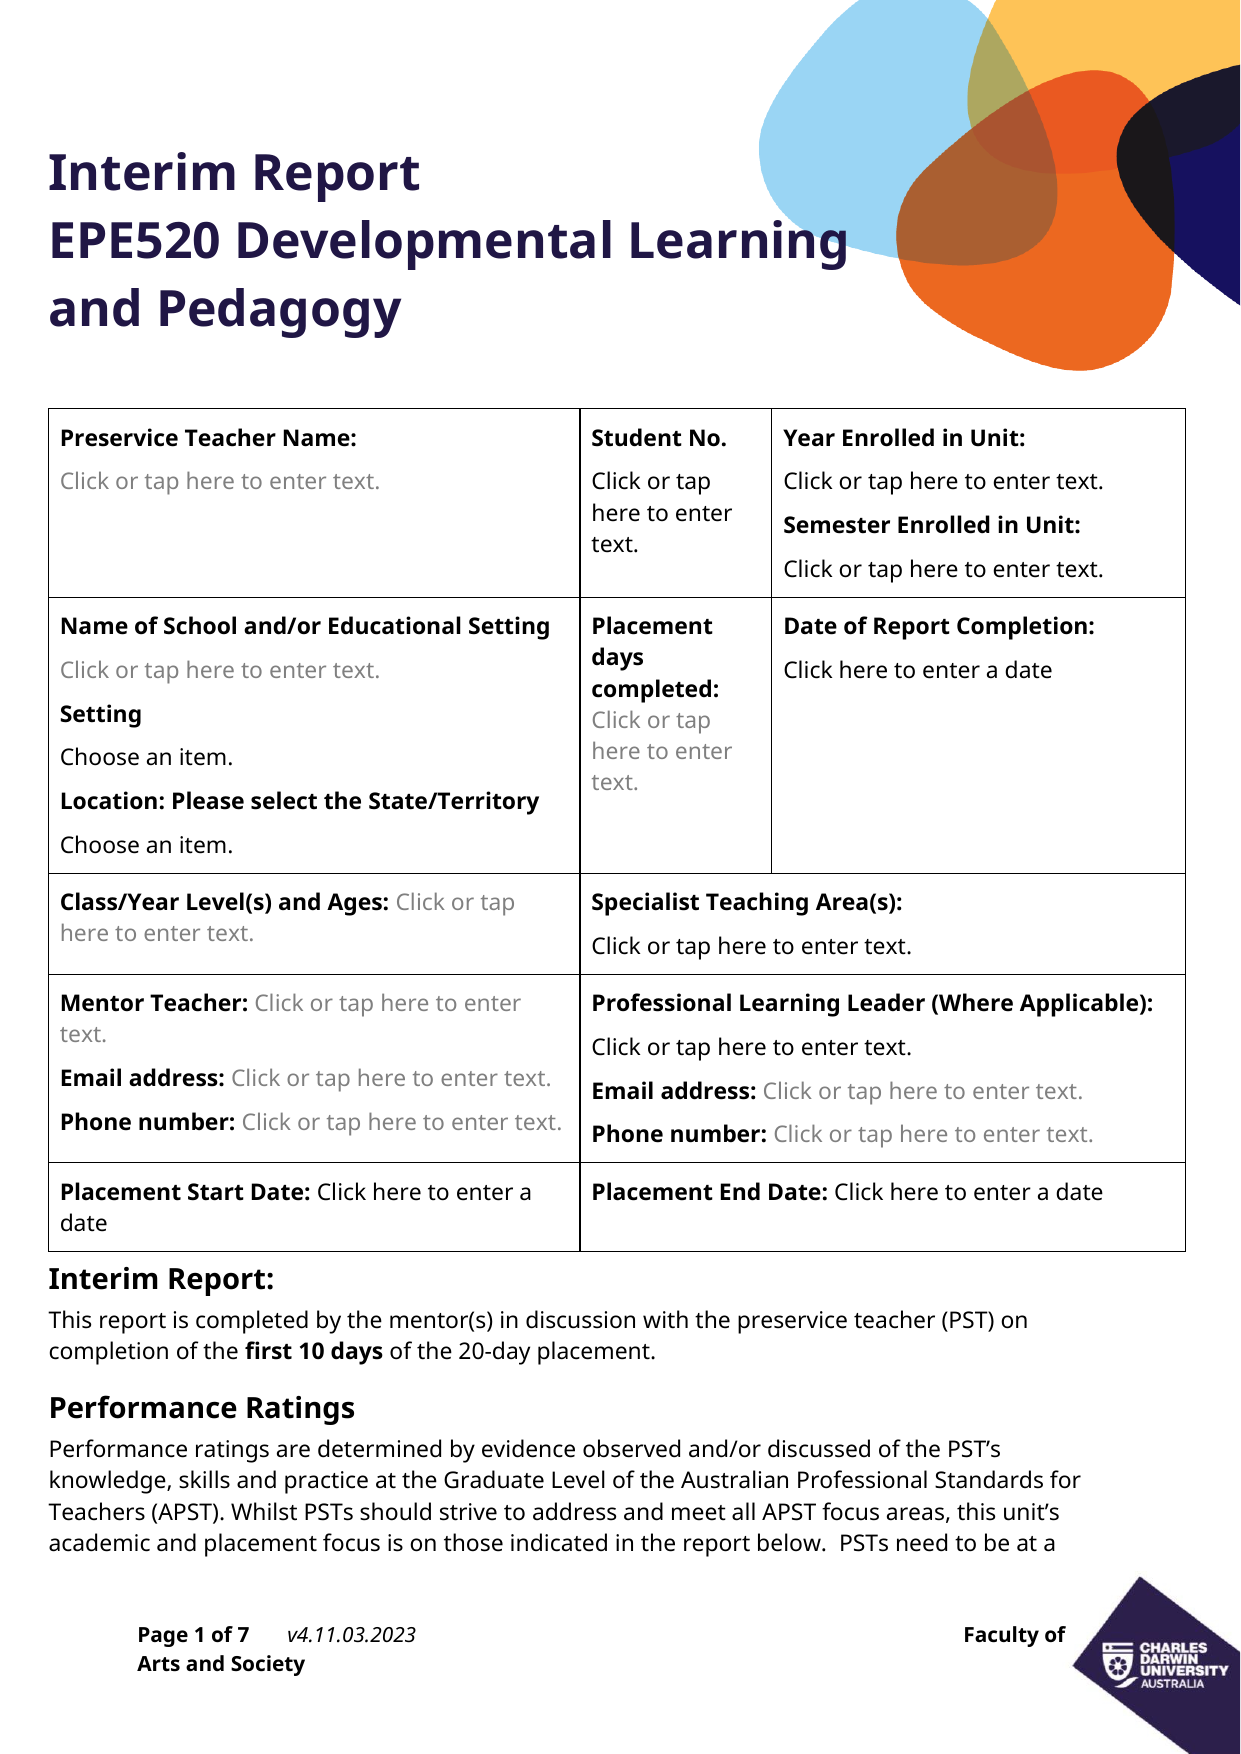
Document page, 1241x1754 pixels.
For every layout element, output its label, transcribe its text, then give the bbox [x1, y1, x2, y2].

table_cell Name of School and/or Educational Setting Setting Location: Please select the State/Territory [49, 598, 579, 873]
table_cell Placement End Date: [581, 1163, 1185, 1251]
title Interim Report [48, 137, 1103, 205]
table_cell Mentor Teacher: Email address: Phone number: [49, 975, 579, 1162]
picture [1050, 1571, 1241, 1754]
table_header Year Enrolled in Unit: Semester Enrolled in Unit: [772, 409, 1185, 597]
table_cell Professional Learning Leader (Where Applicable): Email address: Phone number: [581, 975, 1185, 1162]
table_header Preservice Teacher Name: [49, 409, 579, 597]
text This report is completed by the mentor(s) in discussion with the preservice teacher (PST) on completion of the first 10 days of the 20-day placement. [48, 1304, 1103, 1366]
title EPE520 Developmental Learning [48, 205, 1103, 273]
table_cell Date of Report Completion: [772, 598, 1185, 873]
text Performance Ratings [48, 1387, 1103, 1427]
picture [758, 0, 1241, 371]
table_cell Class/Year Level(s) and Ages: [49, 874, 579, 974]
table_header Student No. [581, 409, 771, 597]
table_cell Placement Start Date: [49, 1163, 579, 1251]
text Interim Report: [48, 1258, 1103, 1298]
table_cell Specialist Teaching Area(s): [581, 874, 1185, 974]
title and Pedagogy [48, 273, 1103, 341]
table_cell Placement days completed: [581, 598, 771, 873]
